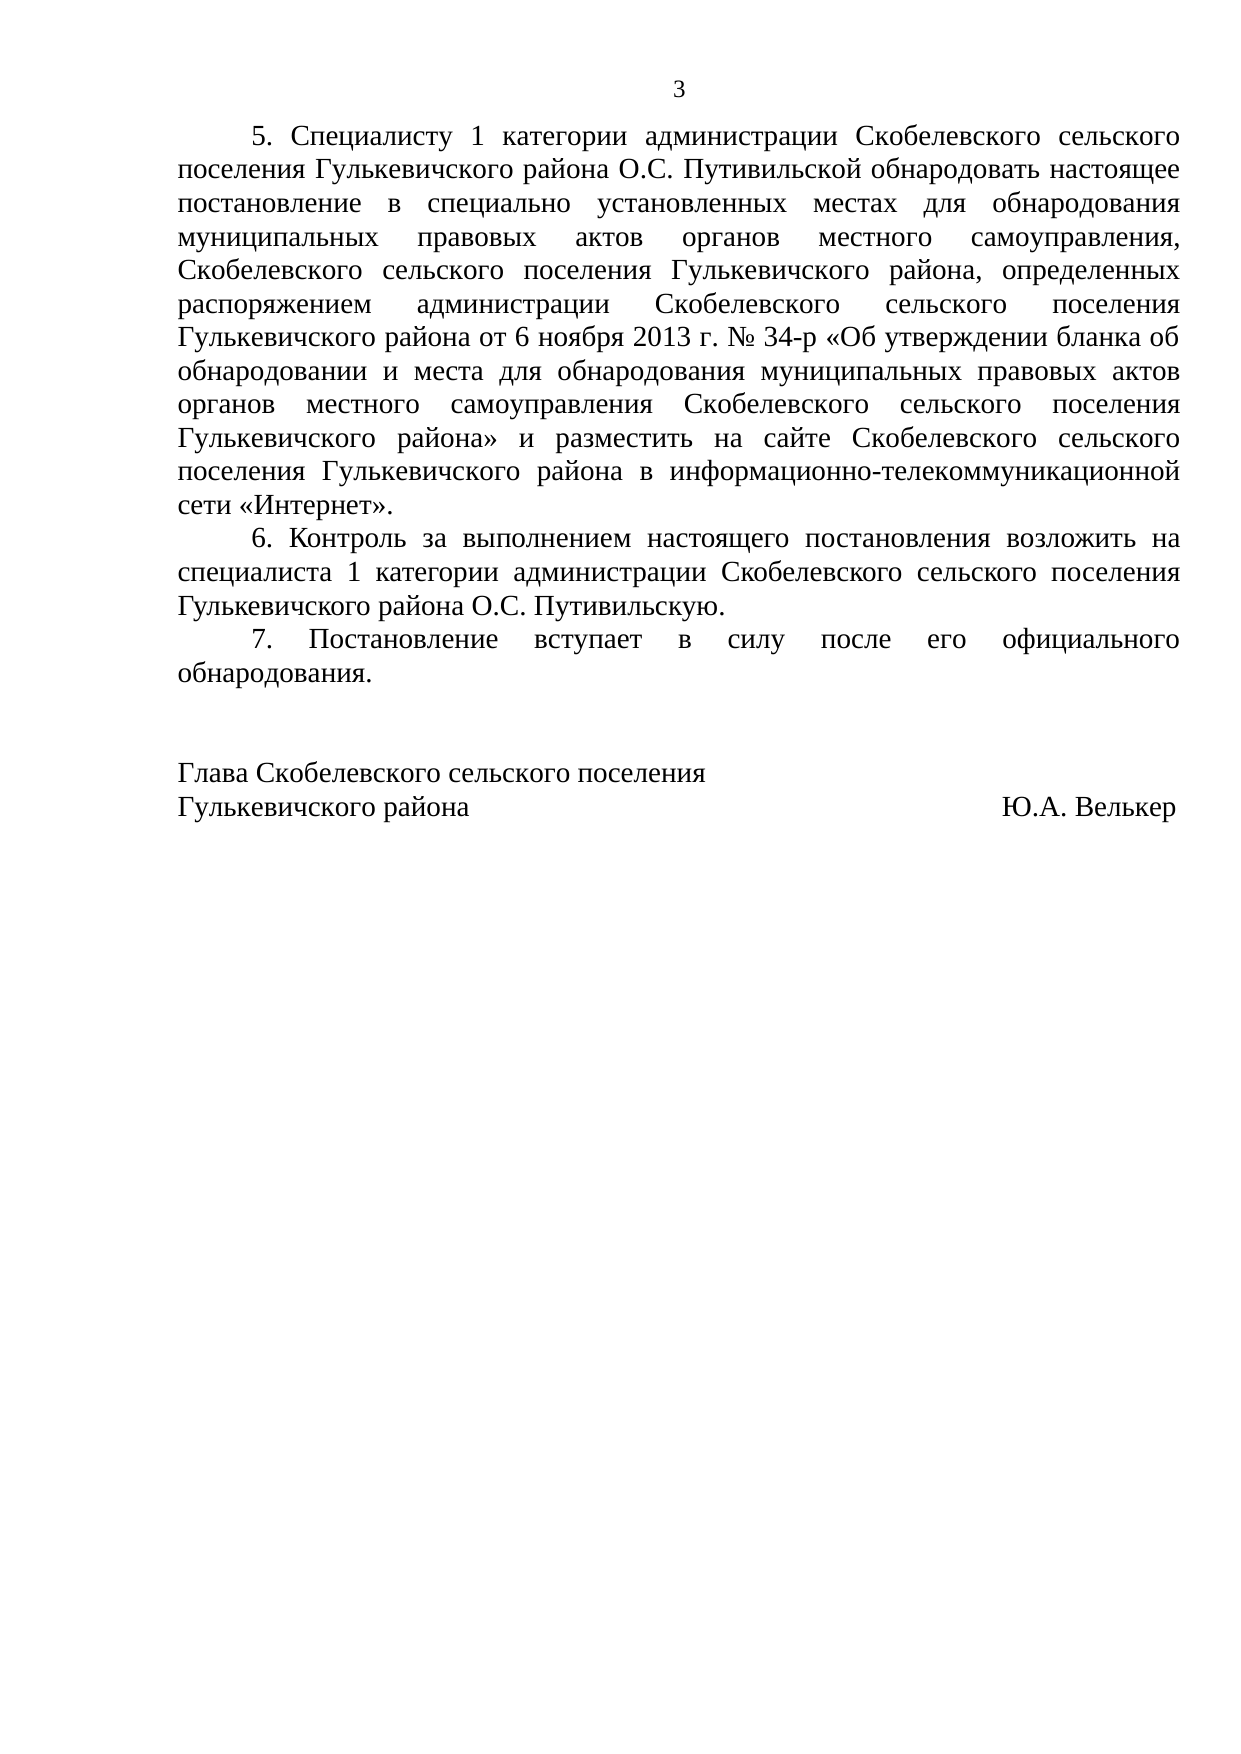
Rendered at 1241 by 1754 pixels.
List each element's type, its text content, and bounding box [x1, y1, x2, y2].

text 6. Контроль за выполнением настоящего постановления возложить на специалиста 1 категории администрации Скобелевского сельского поселения Гулькевичского района О.С. Путивильскую. [177, 521, 1181, 621]
text Гулькевичского района Ю.А. Велькер [177, 789, 1181, 822]
text Глава Скобелевского сельского поселения [177, 755, 1181, 789]
text 5. Специалисту 1 категории администрации Скобелевского сельского поселения Гулькевичского района О.С. Путивильской обнародовать настоящее постановление в специально установленных местах для обнародования муниципальных правовых актов органов местного самоуправления, Скобелевского сельского поселения Гулькевичского района, определенных распоряжением администрации Скобелевского сельского поселения Гулькевичского района от 6 ноября 2013 г. № 34-р «Об утверждении бланка об обнародовании и места для обнародования муниципальных правовых актов органов местного самоуправления Скобелевского сельского поселения Гулькевичского района» и разместить на сайте Скобелевского сельского поселения Гулькевичского района в информационно-телекоммуникационной сети «Интернет». [177, 118, 1181, 521]
text 7. Постановление вступает в силу после его официального обнародования. [177, 621, 1181, 688]
